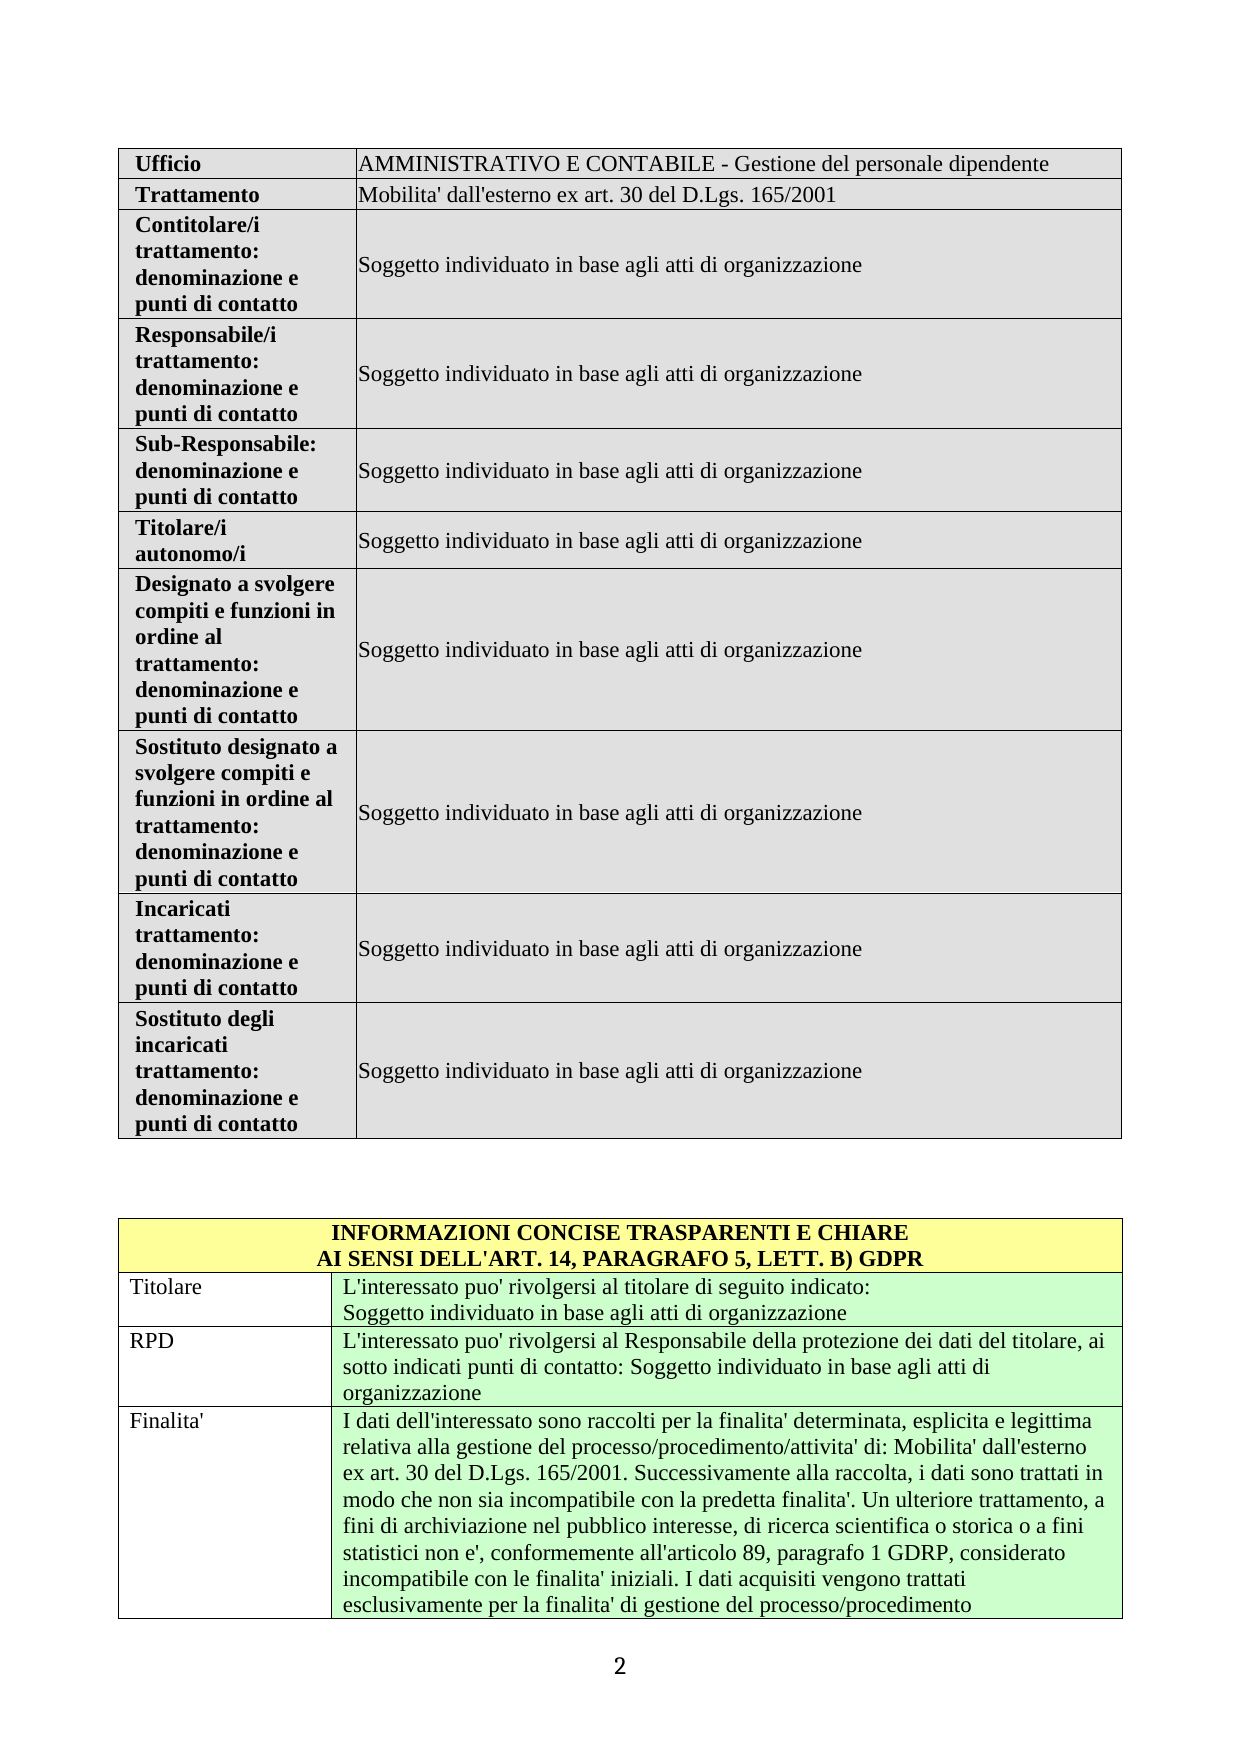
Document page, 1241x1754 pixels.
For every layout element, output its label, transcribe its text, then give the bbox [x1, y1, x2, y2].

table_cell Soggetto individuato in base agli atti di organizzazione [357, 731, 1121, 892]
table_cell AMMINISTRATIVO E CONTABILE - Gestione del personale dipendente [357, 149, 1121, 178]
table_cell Contitolare/i trattamento: denominazione e punti di contatto [119, 210, 356, 318]
table_cell RPD [119, 1327, 331, 1406]
table_cell Responsabile/i trattamento: denominazione e punti di contatto [119, 319, 356, 428]
table_header INFORMAZIONI CONCISE TRASPARENTI E CHIARE AI SENSI DELL'ART. 14, PARAGRAFO 5, LETT. B) GDPR [119, 1219, 1122, 1272]
table_cell Incaricati trattamento: denominazione e punti di contatto [119, 894, 356, 1002]
table_cell Designato a svolgere compiti e funzioni in ordine al trattamento: denominazione e punti di contatto [119, 569, 356, 730]
table_cell Sub-Responsabile: denominazione e punti di contatto [119, 429, 356, 511]
table_cell Soggetto individuato in base agli atti di organizzazione [357, 894, 1121, 1002]
table_cell Soggetto individuato in base agli atti di organizzazione [357, 210, 1121, 318]
table_cell Finalita' [119, 1407, 331, 1618]
table_cell Sostituto degli incaricati trattamento: denominazione e punti di contatto [119, 1003, 356, 1138]
table_cell Mobilita' dall'esterno ex art. 30 del D.Lgs. 165/2001 [357, 179, 1121, 209]
table_cell L'interessato puo' rivolgersi al titolare di seguito indicato: Soggetto individuato in base agli atti di organizzazione [332, 1273, 1122, 1326]
table_cell L'interessato puo' rivolgersi al Responsabile della protezione dei dati del titolare, ai sotto indicati punti di contatto: Soggetto individuato in base agli atti di organizzazione [332, 1327, 1122, 1406]
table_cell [332, 1407, 1122, 1618]
table_cell Soggetto individuato in base agli atti di organizzazione [357, 512, 1121, 568]
table_cell Ufficio [119, 149, 356, 178]
table_cell Soggetto individuato in base agli atti di organizzazione [357, 569, 1121, 730]
table_cell Titolare [119, 1273, 331, 1326]
table_cell Soggetto individuato in base agli atti di organizzazione [357, 429, 1121, 511]
table_cell Titolare/i autonomo/i [119, 512, 356, 568]
table_cell Trattamento [119, 179, 356, 209]
table_cell Soggetto individuato in base agli atti di organizzazione [357, 319, 1121, 428]
table_cell Sostituto designato a svolgere compiti e funzioni in ordine al trattamento: denominazione e punti di contatto [119, 731, 356, 892]
table_cell Soggetto individuato in base agli atti di organizzazione [357, 1003, 1121, 1138]
